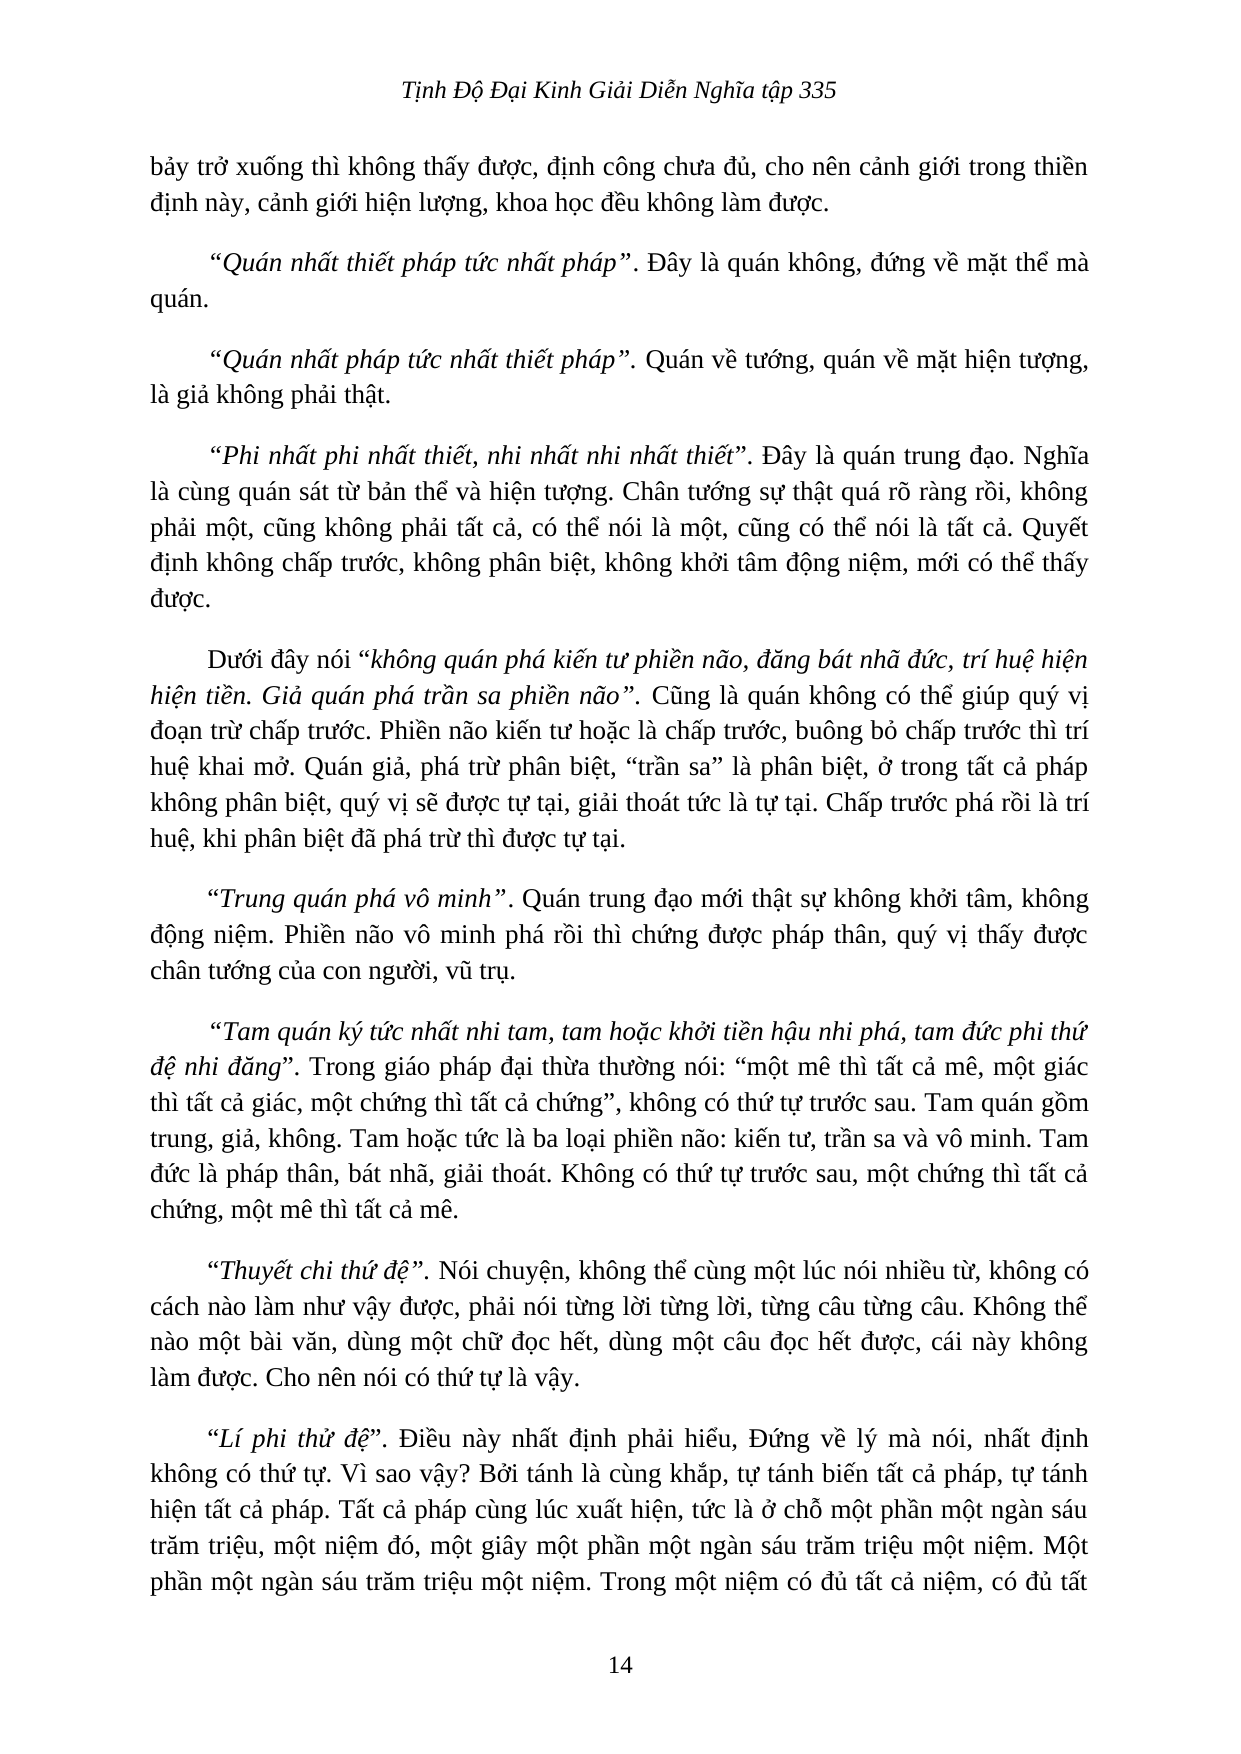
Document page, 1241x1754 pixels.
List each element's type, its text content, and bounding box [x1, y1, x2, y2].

text “Quán nhất thiết pháp tức nhất pháp”. Đây là quán không, đứng về mặt thể mà quán. [150, 246, 1090, 313]
text “Trung quán phá vô minh”. Quán trung đạo mới thật sự không khởi tâm, không động niệm. Phiền não vô minh phá rồi thì chứng được pháp thân, quý vị thấy được chân tướng của con người, vũ trụ. [150, 882, 1090, 985]
text “Phi nhất phi nhất thiết, nhi nhất nhi nhất thiết”. Đây là quán trung đạo. Nghĩa là cùng quán sát từ bản thể và hiện tượng. Chân tướng sự thật quá rõ ràng rồi, không phải một, cũng không phải tất cả, có thể nói là một, cũng có thể nói là tất cả. Quyết định không chấp trước, không phân biệt, không khởi tâm động niệm, mới có thể thấy được. [150, 439, 1090, 613]
text “Quán nhất pháp tức nhất thiết pháp”. Quán về tướng, quán về mặt hiện tượng, là giả không phải thật. [150, 343, 1090, 410]
text “Tam quán ký tức nhất nhi tam, tam hoặc khởi tiền hậu nhi phá, tam đức phi thứ đệ nhi đăng”. Trong giáo pháp đại thừa thường nói: “một mê thì tất cả mê, một giác thì tất cả giác, một chứng thì tất cả chứng”, không có thứ tự trước sau. Tam quán gồm trung, giả, không. Tam hoặc tức là ba loại phiền não: kiến tư, trần sa và vô minh. Tam đức là pháp thân, bát nhã, giải thoát. Không có thứ tự trước sau, một chứng thì tất cả chứng, một mê thì tất cả mê. [150, 1014, 1090, 1224]
text “Thuyết chi thứ đệ”. Nói chuyện, không thể cùng một lúc nói nhiều từ, không có cách nào làm như vậy được, phải nói từng lời từng lời, từng câu từng câu. Không thể nào một bài văn, dùng một chữ đọc hết, dùng một câu đọc hết được, cái này không làm được. Cho nên nói có thứ tự là vậy. [150, 1254, 1090, 1392]
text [150, 1422, 1090, 1596]
text Dưới đây nói “không quán phá kiến tư phiền não, đăng bát nhã đức, trí huệ hiện hiện tiền. Giả quán phá trần sa phiền não”. Cũng là quán không có thể giúp quý vị đoạn trừ chấp trước. Phiền não kiến tư hoặc là chấp trước, buông bỏ chấp trước thì trí huệ khai mở. Quán giả, phá trừ phân biệt, “trần sa” là phân biệt, ở trong tất cả pháp không phân biệt, quý vị sẽ được tự tại, giải thoát tức là tự tại. Chấp trước phá rồi là trí huệ, khi phân biệt đã phá trừ thì được tự tại. [150, 643, 1090, 853]
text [150, 150, 1090, 217]
